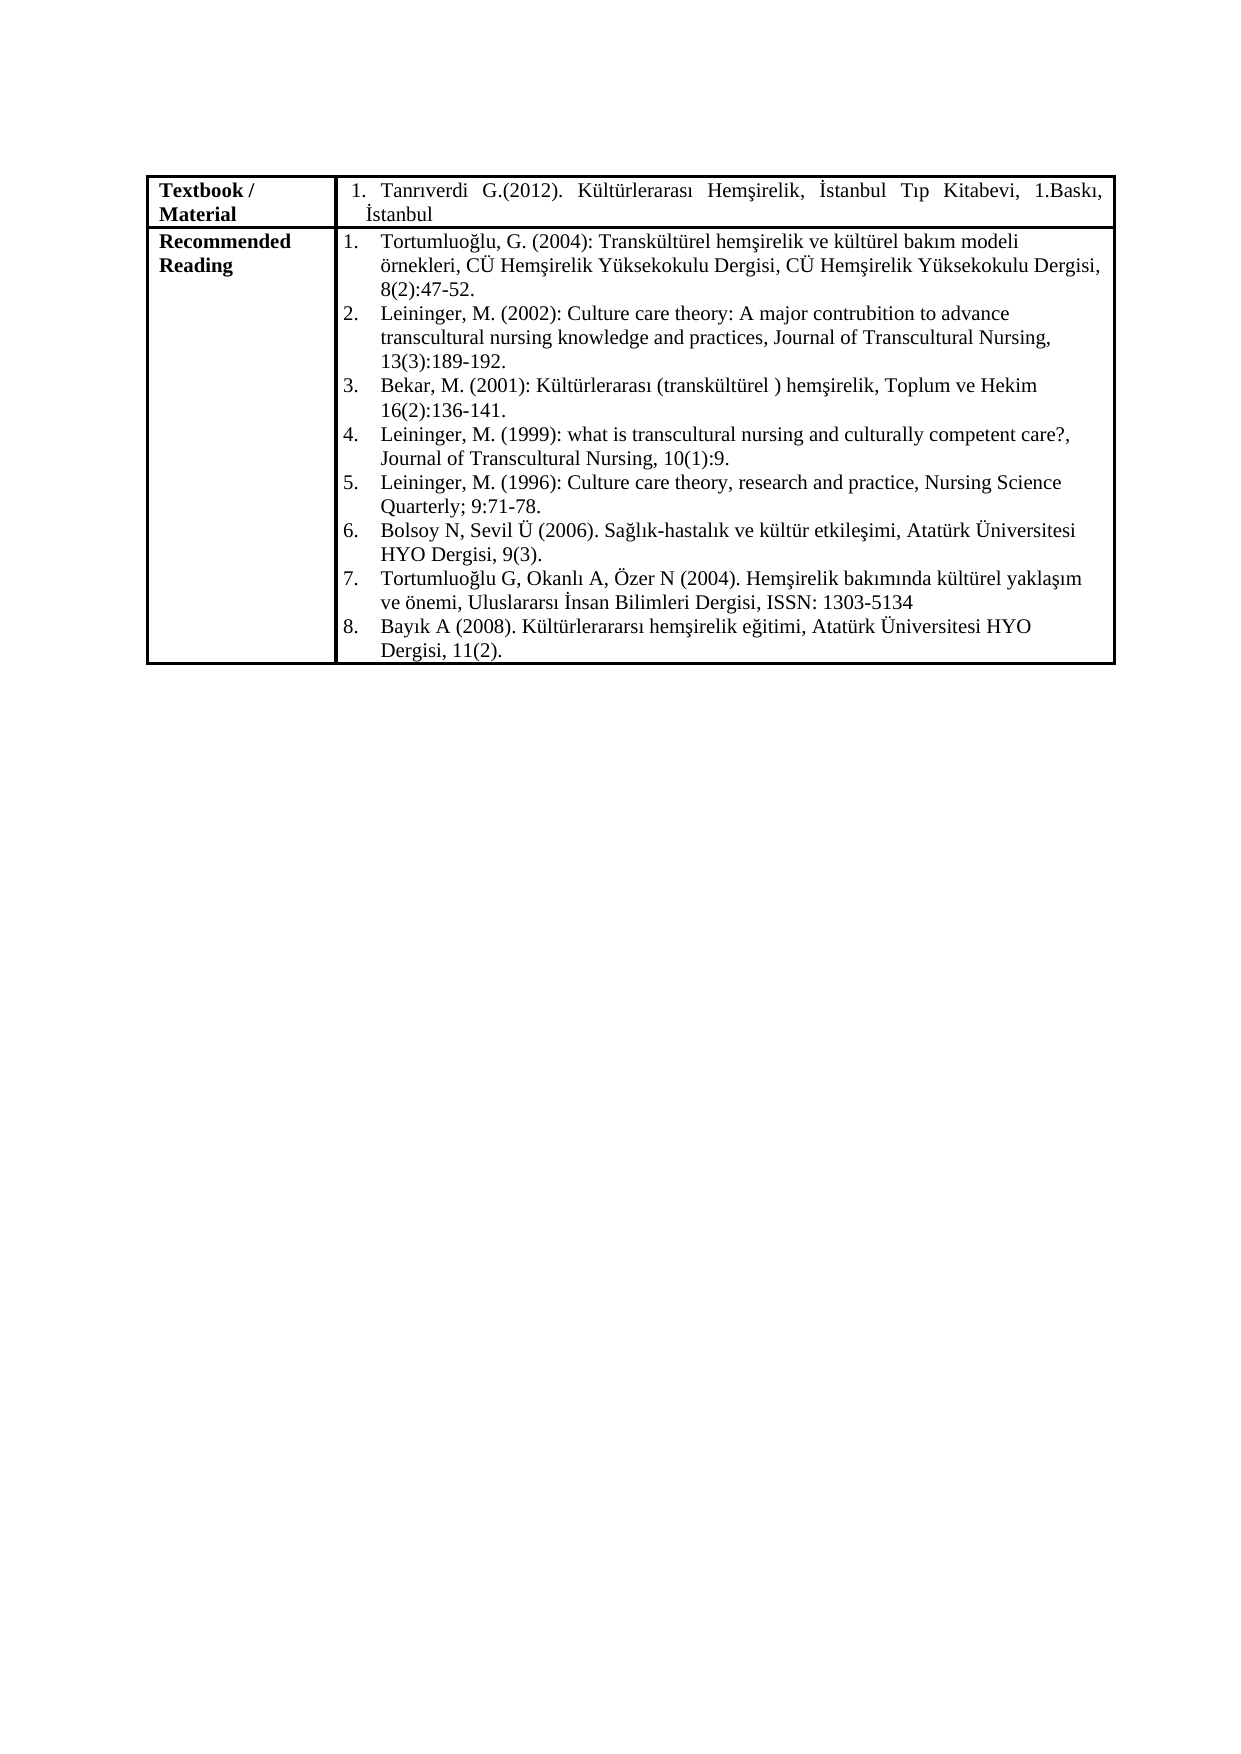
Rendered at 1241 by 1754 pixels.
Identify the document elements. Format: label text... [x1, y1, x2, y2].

table_cell Tanrıverdi G.(2012). Kültürlerarası Hemşirelik, İstanbul Tıp Kitabevi, 1.Baskı, İstanbul [338, 178, 1113, 226]
table_cell Tortumluoğlu, G. (2004): Transkültürel hemşirelik ve kültürel bakım modeli örnekleri, CÜ Hemşirelik Yüksekokulu Dergisi, CÜ Hemşirelik Yüksekokulu Dergisi, 8(2):47-52. Leininger, M. (2002): Culture care theory: A major contrubition to advance transcultural nursing knowledge and practices, Journal of Transcultural Nursing, 13(3):189-192. Bekar, M. (2001): Kültürlerarası (transkültürel ) hemşirelik, Toplum ve Hekim 16(2):136-141. Leininger, M. (1999): what is transcultural nursing and culturally competent care?, Journal of Transcultural Nursing, 10(1):9. Leininger, M. (1996): Culture care theory, research and practice, Nursing Science Quarterly; 9:71-78. Bolsoy N, Sevil Ü (2006). Sağlık-hastalık ve kültür etkileşimi, Atatürk Üniversitesi HYO Dergisi, 9(3). Tortumluoğlu G, Okanlı A, Özer N (2004). Hemşirelik bakımında kültürel yaklaşım ve önemi, Uluslararsı İnsan Bilimleri Dergisi, ISSN: 1303-5134 Bayık A (2008). Kültürlerararsı hemşirelik eğitimi, Atatürk Üniversitesi HYO Dergisi, 11(2). [338, 229, 1113, 662]
table_cell Recommended Reading [149, 229, 334, 662]
table_cell Textbook / Material [149, 178, 334, 226]
